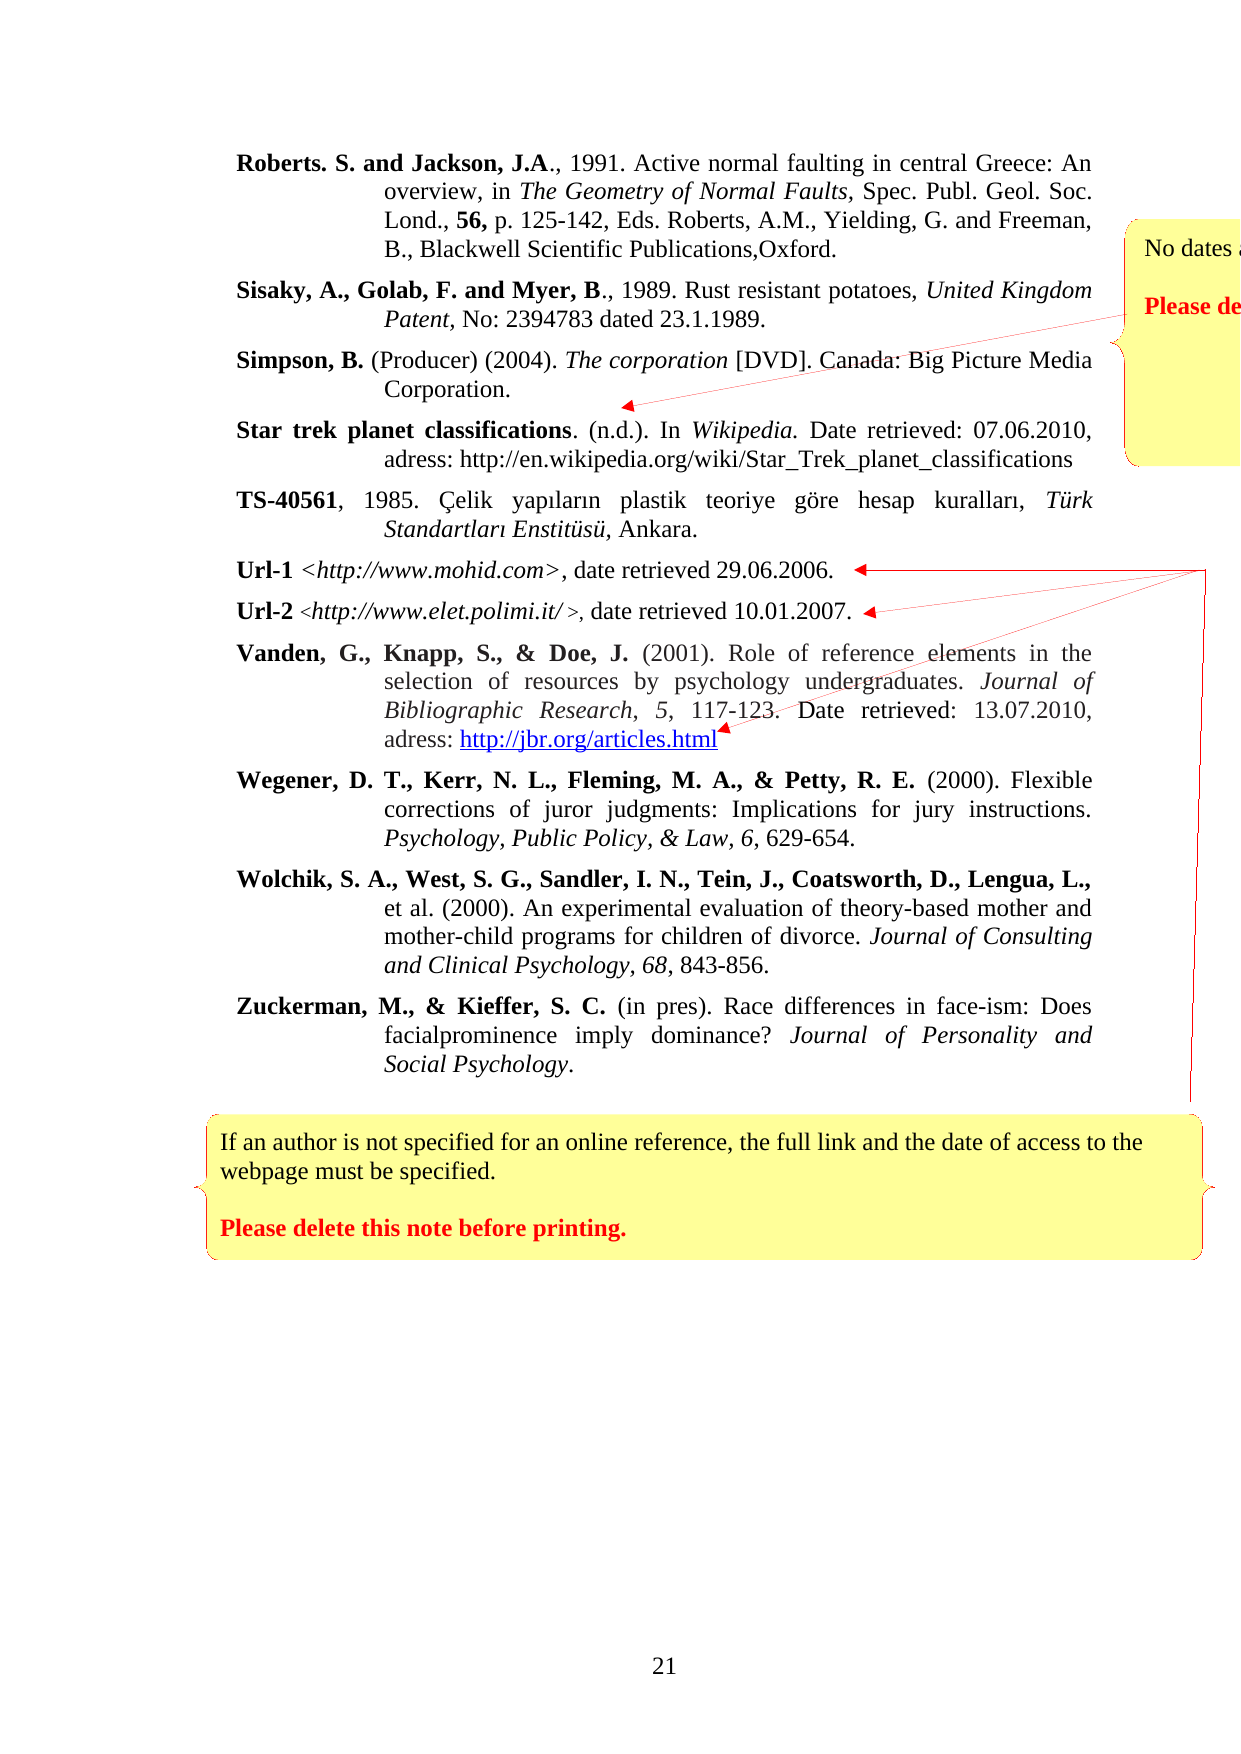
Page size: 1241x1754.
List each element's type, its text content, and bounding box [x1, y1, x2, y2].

text Url-2 <http://www.elet.polimi.it/ >, date retrieved 10.01.2007. [236, 596, 1092, 625]
text Wolchik, S. A., West, S. G., Sandler, I. N., Tein, J., Coatsworth, D., Lengua, L., et al. (2000). An experimental evaluation of theory-based mother and mother-child programs for children of divorce. Journal of Consulting and Clinical Psychology, 68, 843-856. [236, 864, 1092, 979]
text Star trek planet classifications. (n.d.). In Wikipedia. Date retrieved: 07.06.2010, adress: http://en.wikipedia.org/wiki/Star_Trek_planet_classifications [236, 415, 1092, 473]
text Url-1 <http://www.mohid.com>, date retrieved 29.06.2006. [236, 555, 1092, 584]
text TS-40561, 1985. Çelik yapıların plastik teoriye göre hesap kuralları, Türk Standartları Enstitüsü, Ankara. [236, 485, 1092, 543]
text Sisaky, A., Golab, F. and Myer, B., 1989. Rust resistant potatoes, United Kingdom Patent, No: 2394783 dated 23.1.1989. [236, 275, 1092, 333]
text Vanden, G., Knapp, S., & Doe, J. (2001). Role of reference elements in the selection of resources by psychology undergraduates. Journal of Bibliographic Research, 5, 117-123. Date retrieved: 13.07.2010, adress: http://jbr.org/articles.html [236, 638, 1092, 753]
text Roberts. S. and Jackson, J.A., 1991. Active normal faulting in central Greece: An overview, in The Geometry of Normal Faults, Spec. Publ. Geol. Soc. Lond., 56, p. 125-142, Eds. Roberts, A.M., Yielding, G. and Freeman, B., Blackwell Scientific Publications,Oxford. [236, 148, 1092, 263]
text Simpson, B. (Producer) (2004). The corporation [DVD]. Canada: Big Picture Media Corporation. [236, 345, 1092, 403]
text Zuckerman, M., & Kieffer, S. C. (in pres). Race differences in face-ism: Does facialprominence imply dominance? Journal of Personality and Social Psychology. [236, 991, 1092, 1078]
text Wegener, D. T., Kerr, N. L., Fleming, M. A., & Petty, R. E. (2000). Flexible corrections of juror judgments: Implications for jury instructions. Psychology, Public Policy, & Law, 6, 629-654. [236, 765, 1092, 851]
